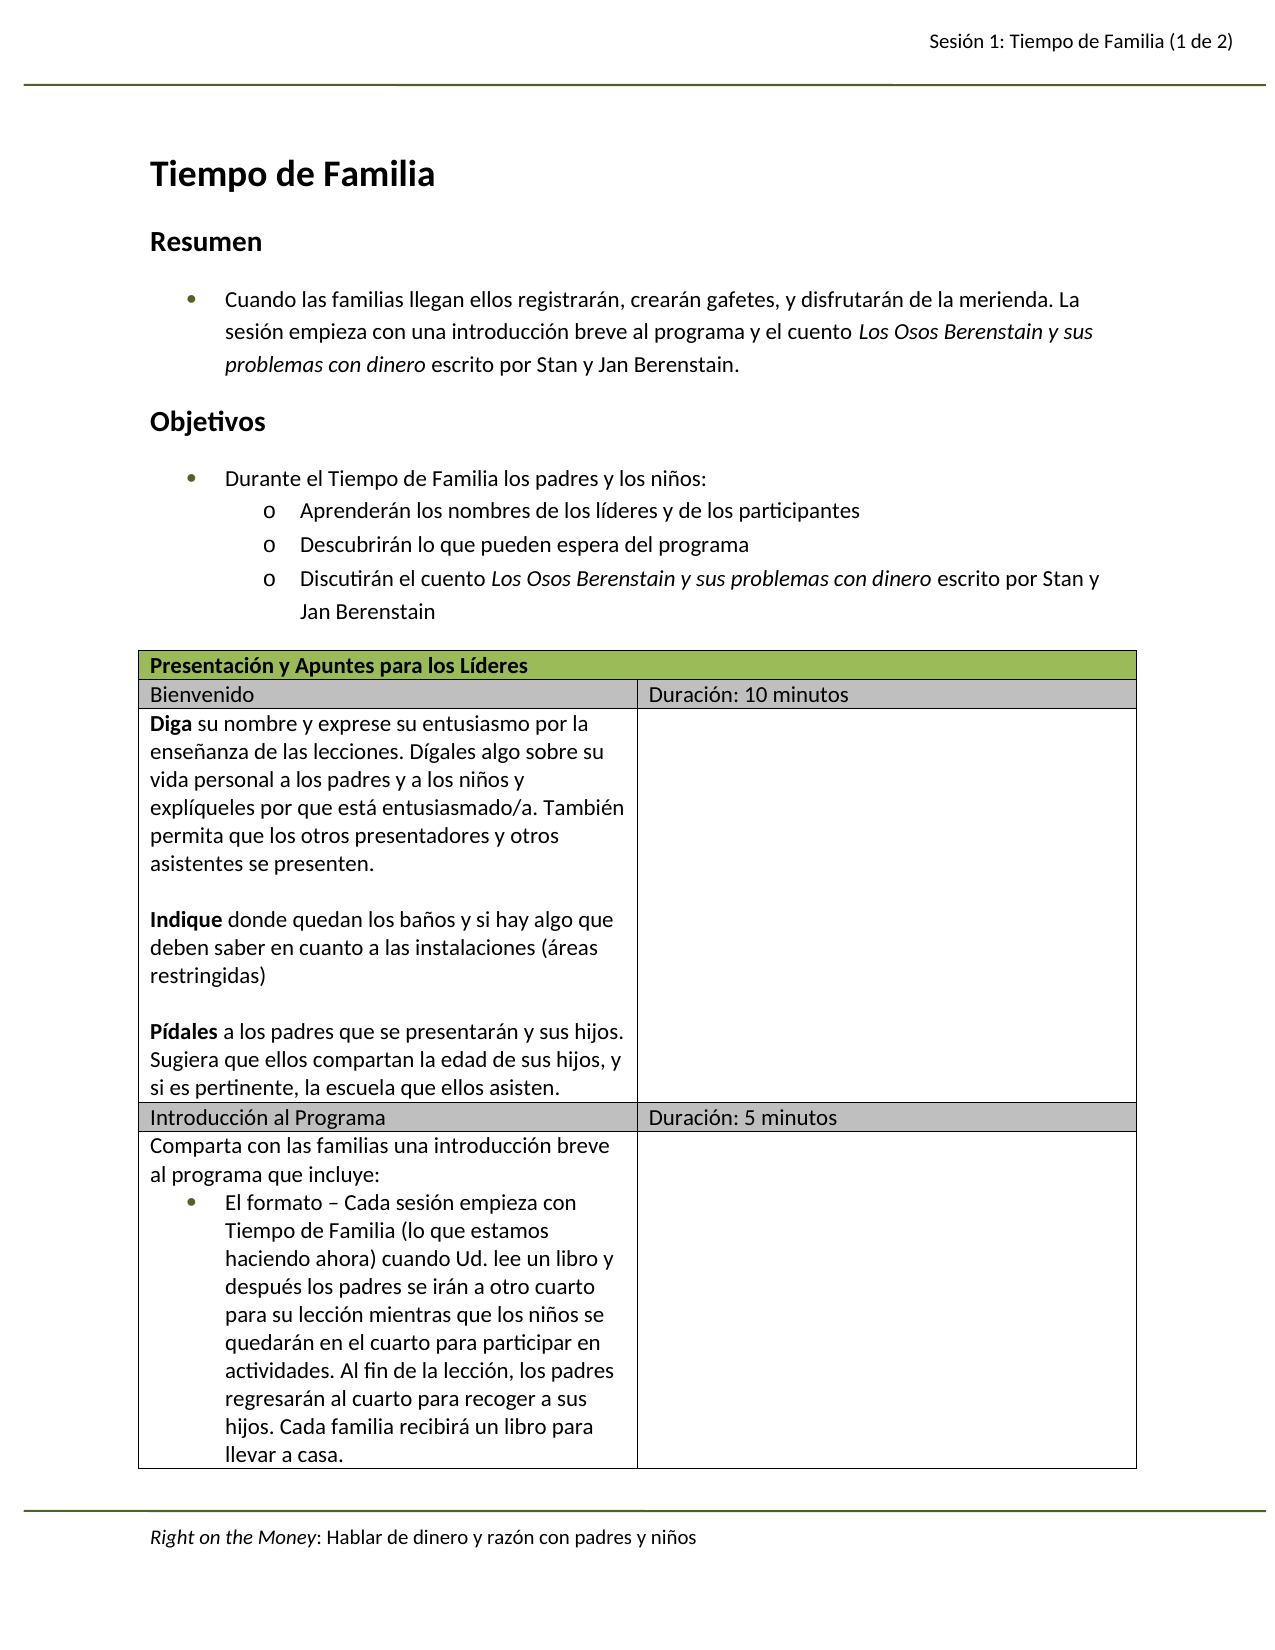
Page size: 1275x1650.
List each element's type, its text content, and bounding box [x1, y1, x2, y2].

list Discutirán el cuento Los Osos Berenstain y sus problemas con dinero escrito por Stan y Jan Berenstain [262, 564, 1125, 625]
list Aprenderán los nombres de los líderes y de los participantes [262, 497, 1125, 526]
list Cuando las familias llegan ellos registrarán, crearán gafetes, y disfrutarán de la merienda. La sesión empieza con una introducción breve al programa y el cuento Los Osos Berenstain y sus problemas con dinero escrito por Stan y Jan Berenstain. [187, 285, 1125, 378]
table_cell Diga su nombre y exprese su entusiasmo por la enseñanza de las lecciones. Dígales algo sobre su vida personal a los padres y a los niños y explíqueles por que está entusiasmado/a. También permita que los otros presentadores y otros asistentes se presenten. Indique donde quedan los baños y si hay algo que deben saber en cuanto a las instalaciones (áreas restringidas) Pídales a los padres que se presentarán y sus hijos. Sugiera que ellos compartan la edad de sus hijos, y si es pertinente, la escuela que ellos asisten. [139, 709, 637, 1102]
table_cell Duración: 5 minutos [638, 1103, 1136, 1131]
table_cell Introducción al Programa [139, 1103, 637, 1131]
table_cell Comparta con las familias una introducción breve al programa que incluye: El formato – Cada sesión empieza con Tiempo de Familia (lo que estamos haciendo ahora) cuando Ud. lee un libro y después los padres se irán a otro cuarto para su lección mientras que los niños se quedarán en el cuarto para participar en actividades. Al fin de la lección, los padres regresarán al cuarto para recoger a sus hijos. Cada familia recibirá un libro para llevar a casa. [139, 1132, 637, 1468]
text Tiempo de Familia [150, 150, 1125, 196]
list Descubrirán lo que pueden espera del programa [262, 530, 1125, 559]
text Objetivos [150, 403, 1125, 438]
table_cell Duración: 10 minutos [638, 680, 1136, 708]
text Resumen [150, 223, 1125, 259]
table_cell [638, 709, 1136, 1102]
table_cell Bienvenido [139, 680, 637, 708]
list Durante el Tiempo de Familia los padres y los niños: [187, 464, 1125, 492]
table_cell [638, 1132, 1136, 1468]
table_header Presentación y Apuntes para los Líderes [139, 651, 1136, 679]
